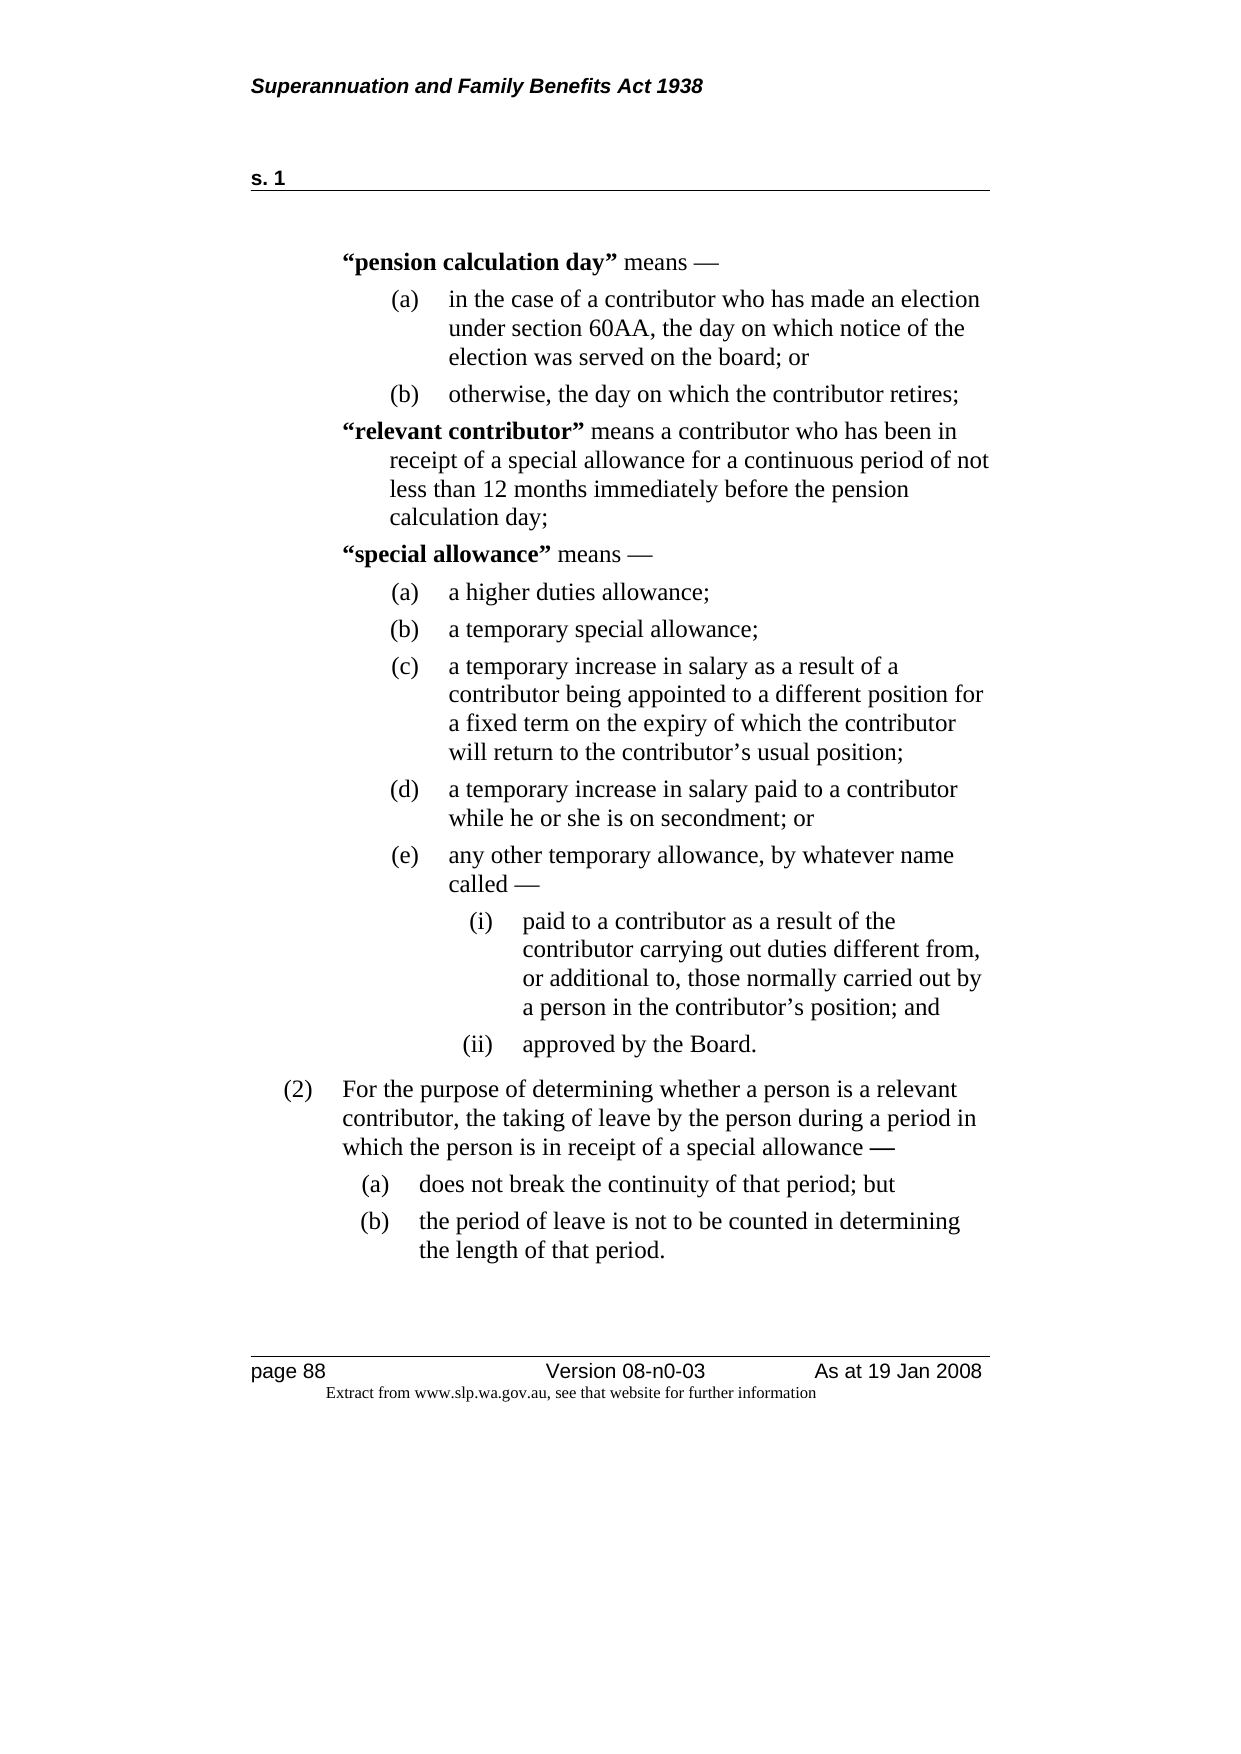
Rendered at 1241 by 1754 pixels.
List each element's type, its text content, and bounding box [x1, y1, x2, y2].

text (a) a higher duties allowance; [251, 577, 990, 605]
text “relevant contributor” means a contributor who has been in receipt of a special allowance for a continuous period of not less than 12 months immediately before the pension calculation day; [251, 416, 990, 531]
text (b) otherwise, the day on which the contributor retires; [251, 379, 990, 408]
text (ii) approved by the Board. [251, 1029, 990, 1058]
text “special allowance” means — [251, 539, 990, 568]
text (c) a temporary increase in salary as a result of a contributor being appointed to a different position for a fixed term on the expiry of which the contributor will return to the contributor’s usual position; [251, 651, 990, 766]
text (a) does not break the continuity of that period; but [251, 1169, 990, 1198]
text “pension calculation day” means — [251, 247, 990, 276]
text (2) For the purpose of determining whether a person is a relevant contributor, the taking of leave by the person during a period in which the person is in receipt of a special allowance — [251, 1074, 990, 1161]
text (b) a temporary special allowance; [251, 614, 990, 642]
text (d) a temporary increase in salary paid to a contributor while he or she is on secondment; or [251, 774, 990, 832]
text (i) paid to a contributor as a result of the contributor carrying out duties different from, or additional to, those normally carried out by a person in the contributor’s position; and [251, 906, 990, 1021]
text (a) in the case of a contributor who has made an election under section 60AA, the day on which notice of the election was served on the board; or [251, 284, 990, 371]
text (b) the period of leave is not to be counted in determining the length of that period. [251, 1206, 990, 1264]
text (e) any other temporary allowance, by whatever name called — [251, 840, 990, 897]
